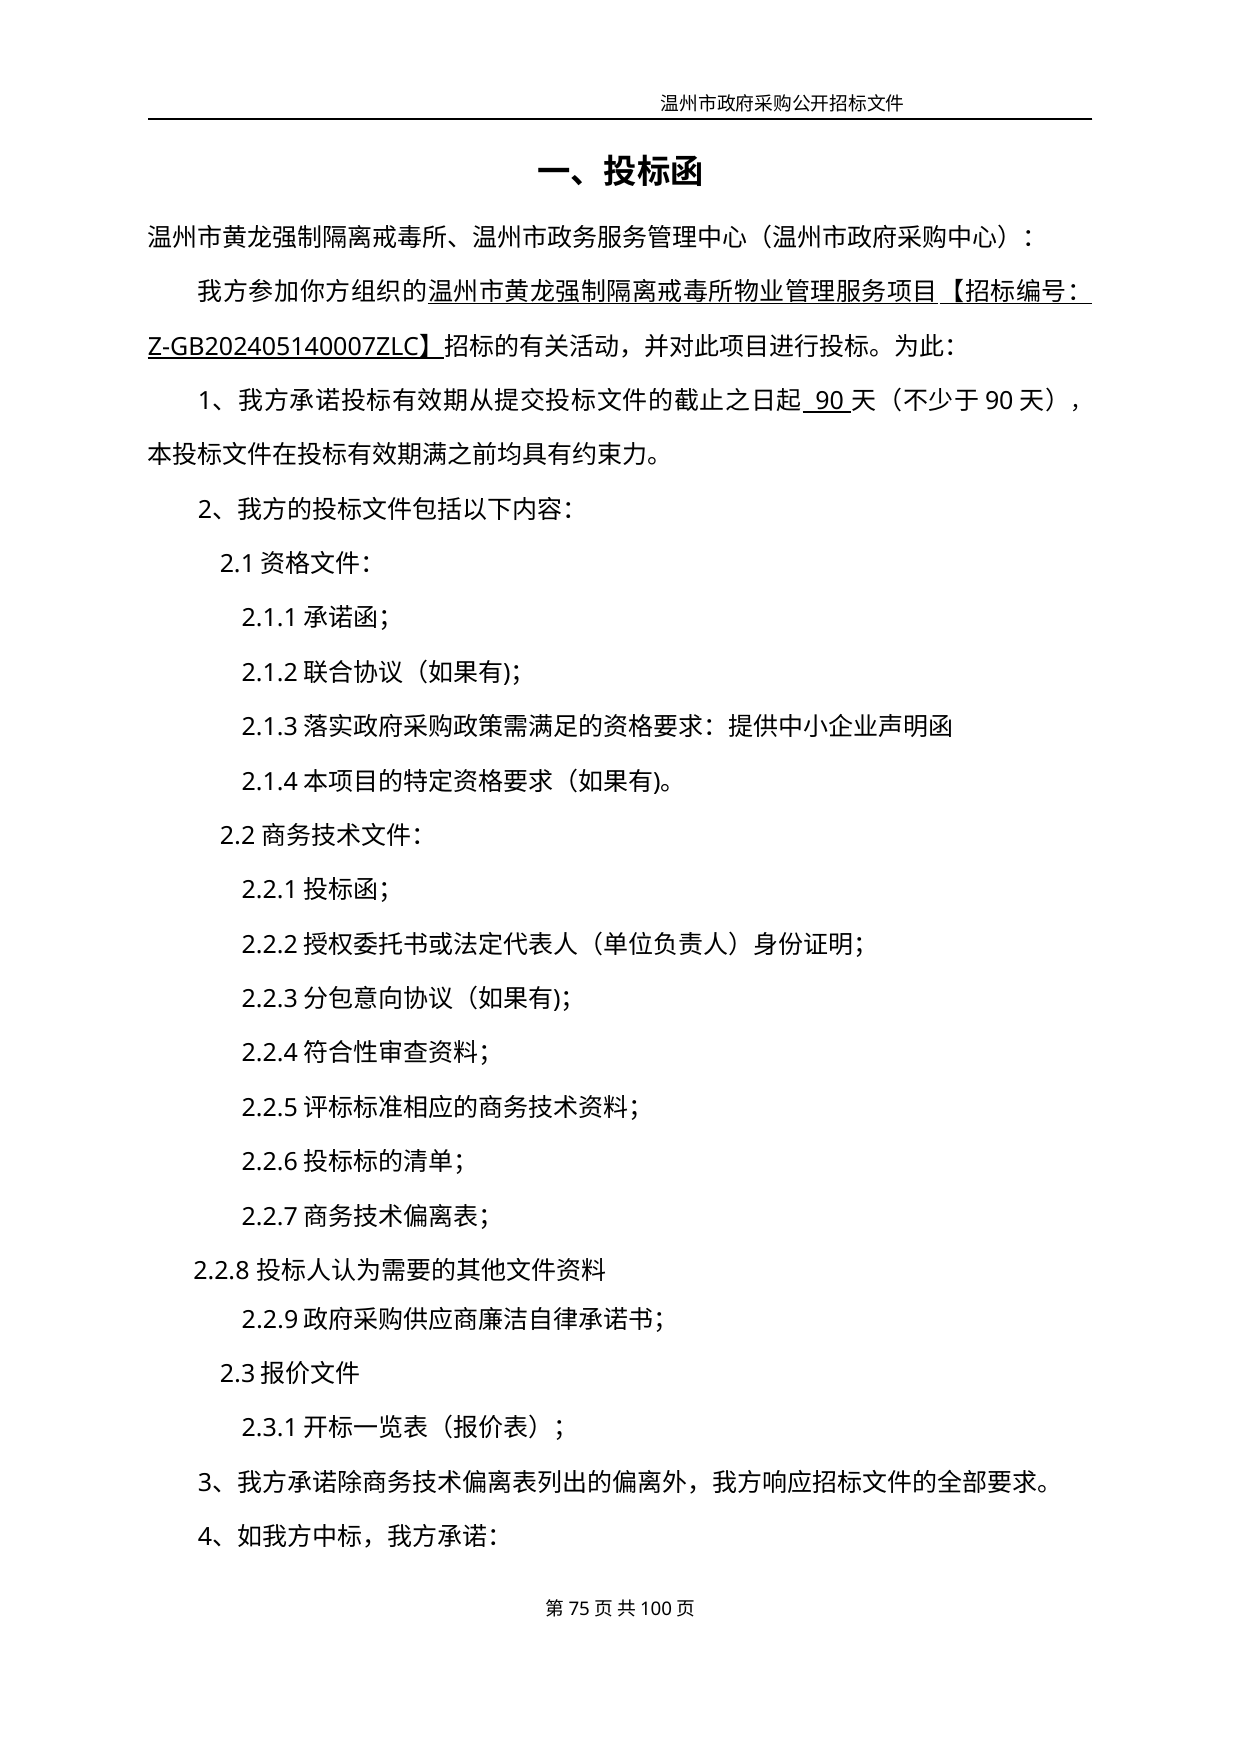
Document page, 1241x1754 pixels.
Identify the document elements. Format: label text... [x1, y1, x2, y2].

text 温州市黄龙强制隔离戒毒所、温州市政务服务管理中心（温州市政府采购中心）： [148, 217, 1092, 253]
text 2.1.1承诺函； [191, 598, 1092, 634]
text 2.2.3分包意向协议（如果有)； [191, 978, 1092, 1015]
text 2.2.4符合性审查资料； [191, 1033, 1092, 1069]
text 2.1.2联合协议（如果有)； [191, 652, 1092, 688]
text 2.2.7商务技术偏离表； [191, 1196, 1092, 1232]
text 2.1.3落实政府采购政策需满足的资格要求：提供中小企业声明函 [191, 707, 1092, 743]
text 我方参加你方组织的温州市黄龙强制隔离戒毒所物业管理服务项目【招标编号：Z-GB202405140007ZLC】招标的有关活动，并对此项目进行投标。为此： [148, 272, 1092, 362]
text 2.2.9政府采购供应商廉洁自律承诺书； [191, 1299, 1092, 1335]
text 一、投标函 [148, 145, 1092, 193]
text 4、如我方中标，我方承诺： [148, 1517, 1092, 1553]
text 2.1.4本项目的特定资格要求（如果有)。 [191, 761, 1092, 797]
text 1、我方承诺投标有效期从提交投标文件的截止之日起 90 天（不少于90天），本投标文件在投标有效期满之前均具有约束力。 [148, 380, 1092, 471]
text 3、我方承诺除商务技术偏离表列出的偏离外，我方响应招标文件的全部要求。 [148, 1462, 1092, 1498]
text 2.2.1投标函； [191, 870, 1092, 906]
text 2.2.5评标标准相应的商务技术资料； [191, 1087, 1092, 1123]
text 2.1资格文件： [169, 543, 1092, 580]
text 2.2.8 投标人认为需要的其他文件资料 [148, 1250, 1092, 1287]
text 2.2.6投标标的清单； [191, 1142, 1092, 1178]
text 2.2.2授权委托书或法定代表人（单位负责人）身份证明； [191, 924, 1092, 960]
text 2.2 商务技术文件： [169, 815, 1092, 852]
text 2.3.1开标一览表（报价表）； [191, 1408, 1092, 1444]
text 2、我方的投标文件包括以下内容： [148, 489, 1092, 525]
text 2.3报价文件 [169, 1353, 1092, 1390]
